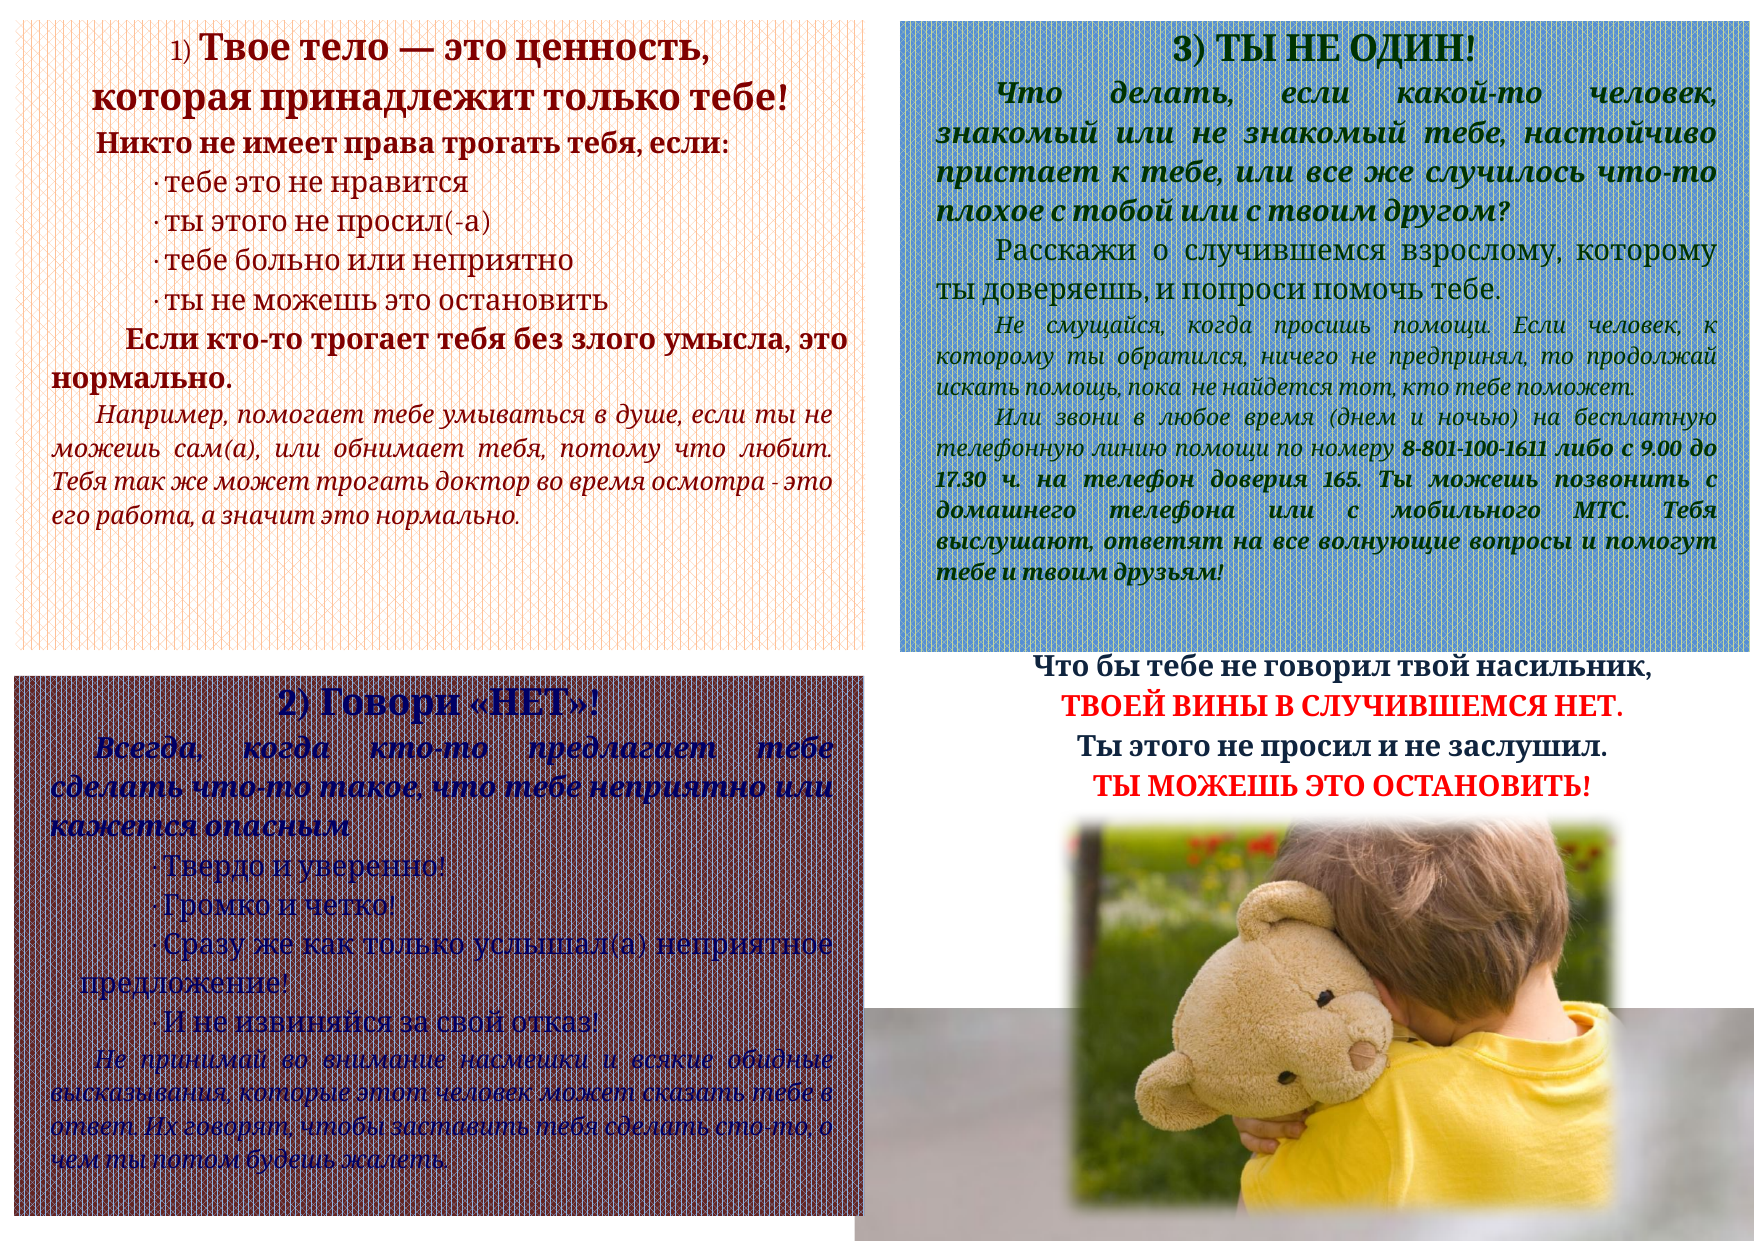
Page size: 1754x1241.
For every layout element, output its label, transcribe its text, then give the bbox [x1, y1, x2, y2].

picture [854, 839, 1754, 1241]
text Ты этого не просил и не заслушил. [973, 730, 1711, 764]
text ТЫ МОЖЕШЬ ЭТО ОСТАНОВИТЬ! [973, 770, 1711, 804]
text Что бы тебе не говорил твой насильник, [973, 650, 1711, 684]
text ТВОЕЙ ВИНЫ В СЛУЧИВШЕМСЯ НЕТ. [973, 690, 1711, 724]
